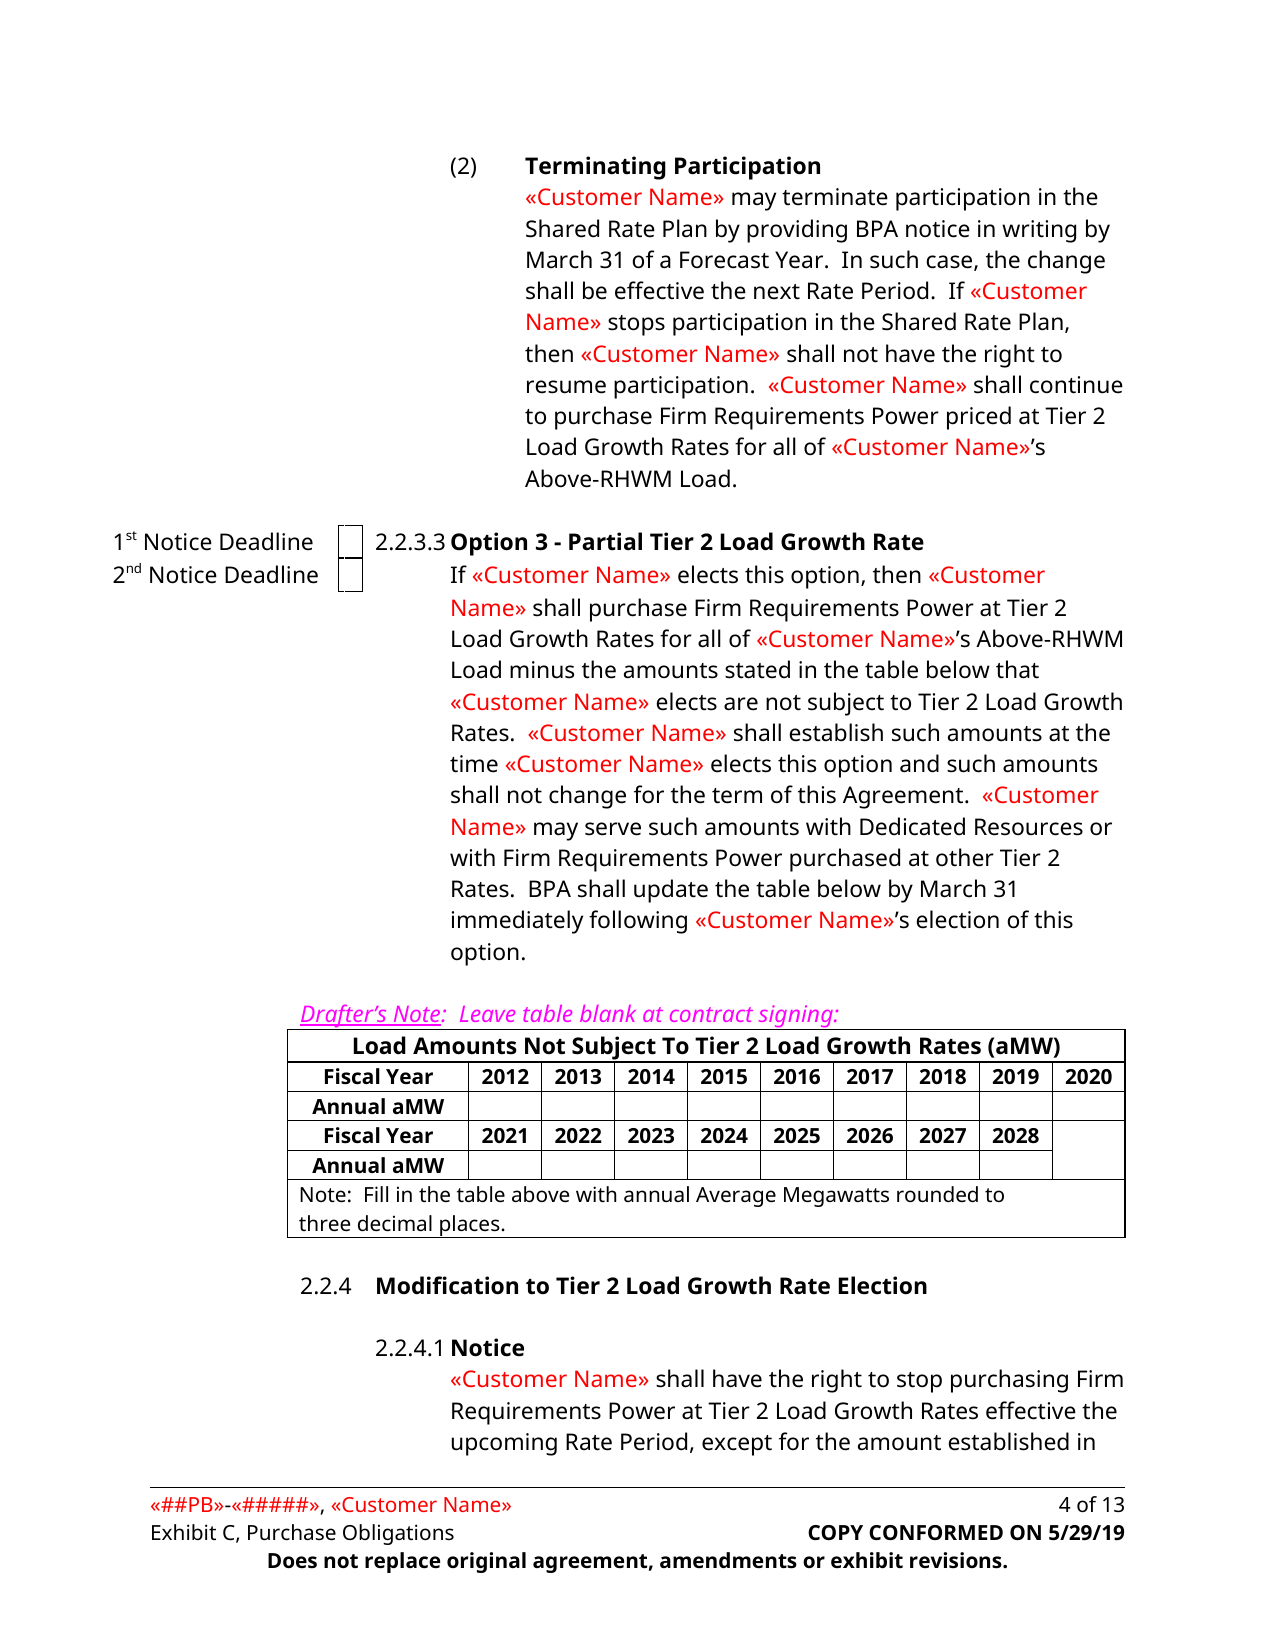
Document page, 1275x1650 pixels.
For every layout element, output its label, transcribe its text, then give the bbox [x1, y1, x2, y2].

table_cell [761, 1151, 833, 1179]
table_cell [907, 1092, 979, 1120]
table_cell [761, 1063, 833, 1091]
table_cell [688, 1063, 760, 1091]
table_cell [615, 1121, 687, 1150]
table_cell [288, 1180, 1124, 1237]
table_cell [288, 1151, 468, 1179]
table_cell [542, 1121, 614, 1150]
text 2nd Notice Deadline If «Customer Name» elects this option, then «Customer Name» shall purchase Firm Requirements Power at Tier 2 Load Growth Rates for all of «Customer Name»’s Above-RHWM Load minus the amounts stated in the table below that «Customer Name» elects are not subject to Tier 2 Load Growth Rates. «Customer Name» shall establish such amounts at the time «Customer Name» elects this option and such amounts shall not change for the term of this Agreement. «Customer Name» may serve such amounts with Dedicated Resources or with Firm Requirements Power purchased at other Tier 2 Rates. BPA shall update the table below by March 31 immediately following «Customer Name»’s election of this option. [112, 558, 1125, 967]
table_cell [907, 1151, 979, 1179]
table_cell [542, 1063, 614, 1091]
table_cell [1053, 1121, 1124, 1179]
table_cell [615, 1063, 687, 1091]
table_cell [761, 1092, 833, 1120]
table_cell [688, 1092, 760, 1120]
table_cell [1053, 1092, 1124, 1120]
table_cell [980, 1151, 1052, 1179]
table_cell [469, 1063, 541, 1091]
text 1st Notice Deadline 2.2.3.3 Option 3 - Partial Tier 2 Load Growth Rate [112, 525, 338, 558]
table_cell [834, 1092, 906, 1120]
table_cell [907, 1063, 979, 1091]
text Drafter’s Note: Leave table blank at contract signing: [225, 998, 1125, 1029]
text «Customer Name» may terminate participation in the Shared Rate Plan by providing BPA notice in writing by March 31 of a Forecast Year. In such case, the change shall be effective the next Rate Period. If «Customer Name» stops participation in the Shared Rate Plan, then «Customer Name» shall not have the right to resume participation. «Customer Name» shall continue to purchase Firm Requirements Power priced at Tier 2 Load Growth Rates for all of «Customer Name»’s Above-RHWM Load. [525, 181, 1125, 494]
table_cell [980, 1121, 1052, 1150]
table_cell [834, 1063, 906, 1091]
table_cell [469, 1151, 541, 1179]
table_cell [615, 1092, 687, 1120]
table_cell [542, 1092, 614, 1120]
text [450, 1363, 1125, 1457]
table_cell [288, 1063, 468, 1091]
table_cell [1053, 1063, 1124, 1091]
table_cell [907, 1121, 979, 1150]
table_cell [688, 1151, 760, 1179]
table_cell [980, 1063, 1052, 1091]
text 2.2.4 Modification to Tier 2 Load Growth Rate Election [300, 1269, 1125, 1301]
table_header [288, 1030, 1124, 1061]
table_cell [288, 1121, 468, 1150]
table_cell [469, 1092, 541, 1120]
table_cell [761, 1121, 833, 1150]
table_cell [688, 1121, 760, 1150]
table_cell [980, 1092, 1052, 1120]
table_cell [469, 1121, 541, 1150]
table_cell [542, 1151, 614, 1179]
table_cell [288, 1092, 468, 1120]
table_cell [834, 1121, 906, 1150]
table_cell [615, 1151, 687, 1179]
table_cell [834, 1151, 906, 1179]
text (2) Terminating Participation [450, 150, 1125, 181]
text 1st Notice Deadline 2.2.3.3 Option 3 - Partial Tier 2 Load Growth Rate [363, 525, 1125, 558]
text 2.2.4.1 Notice [375, 1332, 1125, 1363]
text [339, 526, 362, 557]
